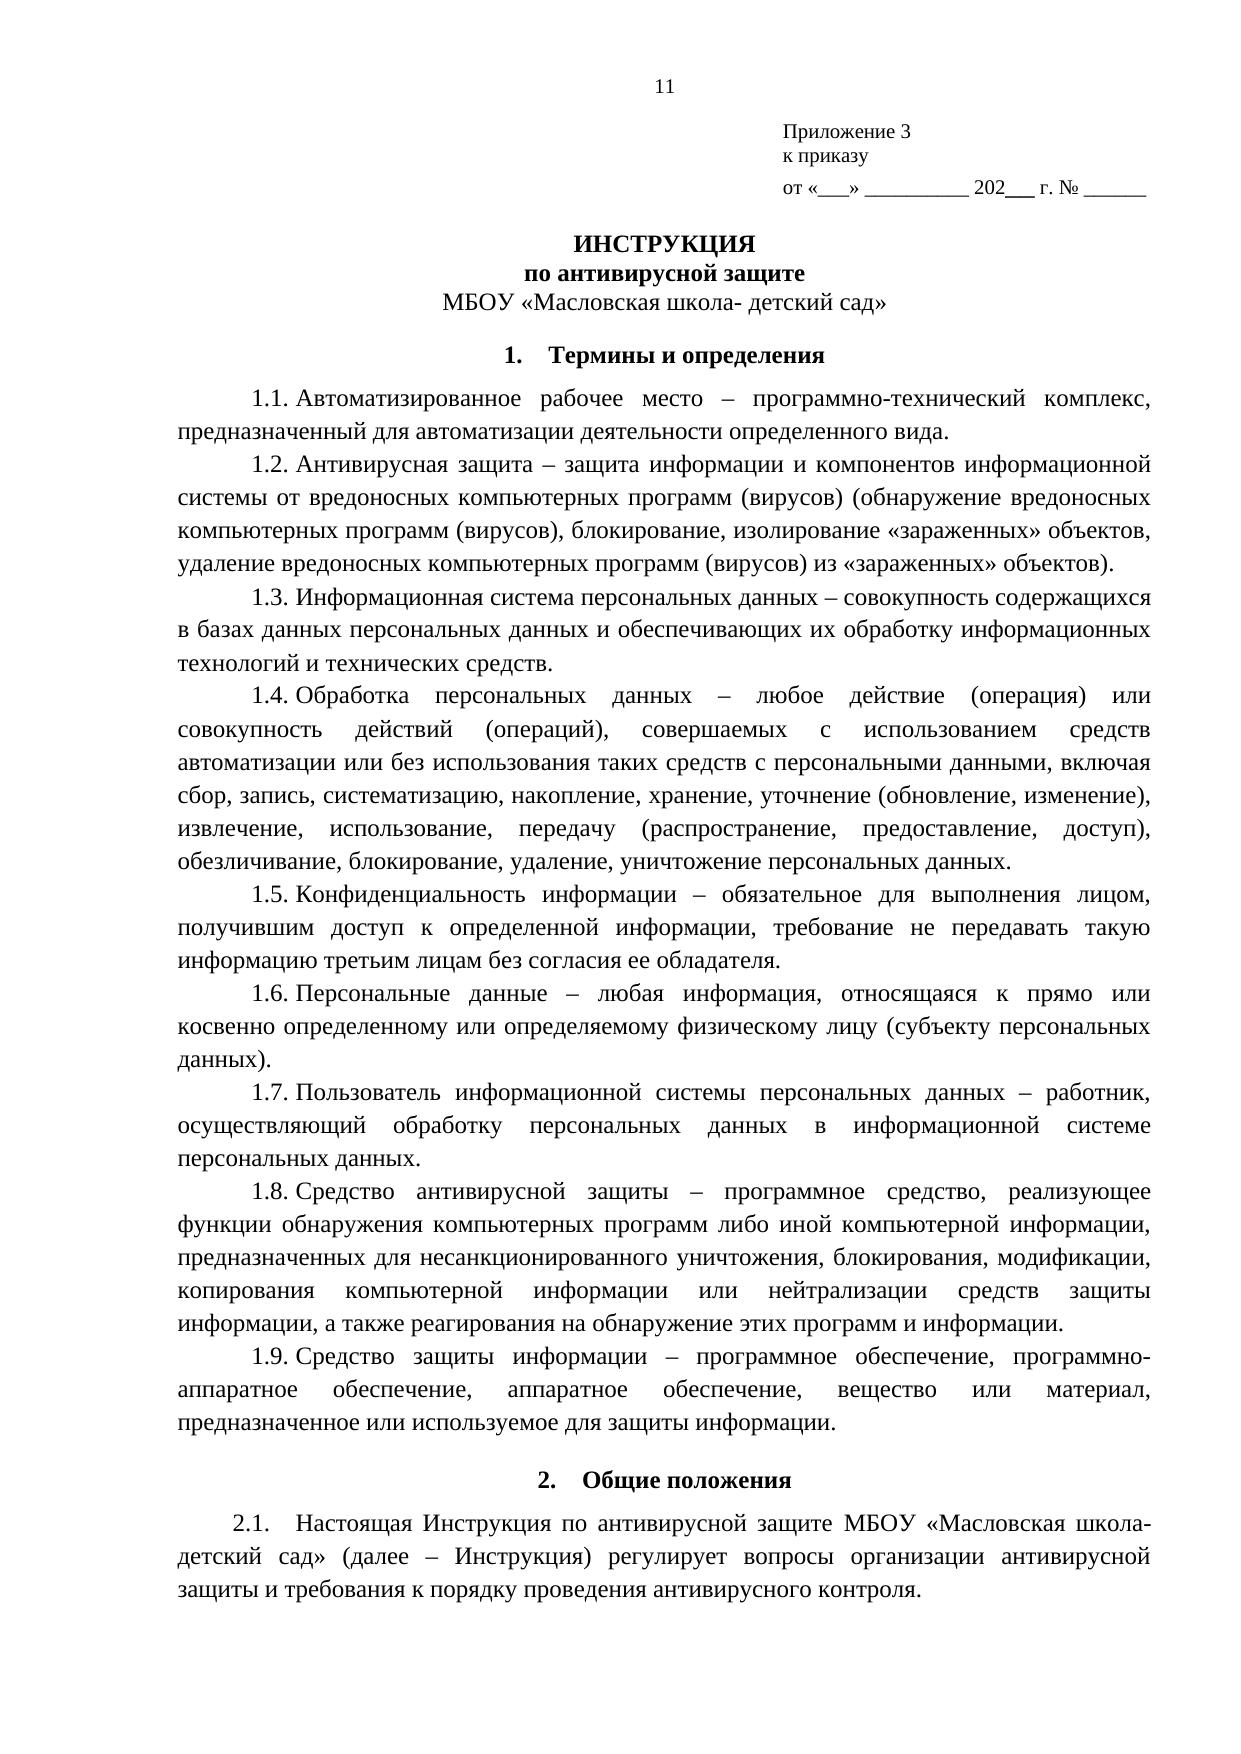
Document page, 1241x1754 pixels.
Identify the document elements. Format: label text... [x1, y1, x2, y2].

list Термины и определения [177, 340, 1152, 369]
text от «___» __________ 202__ г. № ______ [783, 167, 1152, 200]
list Пользователь информационной системы персональных данных – работник, осуществляющий обработку персональных данных в информационной системе персональных данных. [177, 1077, 1152, 1172]
list Информационная система персональных данных – совокупность содержащихся в базах данных персональных данных и обеспечивающих их обработку информационных технологий и технических средств. [177, 582, 1152, 676]
list Средство защиты информации – программное обеспечение, программно-аппаратное обеспечение, аппаратное обеспечение, вещество или материал, предназначенное или используемое для защиты информации. [177, 1341, 1152, 1436]
list Обработка персональных данных – любое действие (операция) или совокупность действий (операций), совершаемых с использованием средств автоматизации или без использования таких средств с персональными данными, включая сбор, запись, систематизацию, накопление, хранение, уточнение (обновление, изменение), извлечение, использование, передачу (распространение, предоставление, доступ), обезличивание, блокирование, удаление, уничтожение персональных данных. [177, 681, 1152, 874]
text ИНСТРУКЦИЯ [177, 229, 1152, 258]
list Автоматизированное рабочее место – программно-технический комплекс, предназначенный для автоматизации деятельности определенного вида. [177, 383, 1152, 445]
list Общие положения [177, 1465, 1152, 1494]
text по антивирусной защите [177, 258, 1152, 287]
list Средство антивирусной защиты – программное средство, реализующее функции обнаружения компьютерных программ либо иной компьютерной информации, предназначенных для несанкционированного уничтожения, блокирования, модификации, копирования компьютерной информации или нейтрализации средств защиты информации, а также реагирования на обнаружение этих программ и информации. [177, 1176, 1152, 1337]
text МБОУ «Масловская школа- детский сад» [177, 287, 1152, 315]
text Приложение 3 [783, 119, 1152, 143]
text к приказу [783, 143, 1152, 167]
list Настоящая Инструкция по антивирусной защите МБОУ «Масловская школа- детский сад» (далее – Инструкция) регулирует вопросы организации антивирусной защиты и требования к порядку проведения антивирусного контроля. [177, 1508, 1152, 1603]
list Антивирусная защита – защита информации и компонентов информационной системы от вредоносных компьютерных программ (вирусов) (обнаружение вредоносных компьютерных программ (вирусов), блокирование, изолирование «зараженных» объектов, удаление вредоносных компьютерных программ (вирусов) из «зараженных» объектов). [177, 449, 1152, 577]
list Конфиденциальность информации – обязательное для выполнения лицом, получившим доступ к определенной информации, требование не передавать такую информацию третьим лицам без согласия ее обладателя. [177, 879, 1152, 973]
list Персональные данные – любая информация, относящаяся к прямо или косвенно определенному или определяемому физическому лицу (субъекту персональных данных). [177, 978, 1152, 1073]
